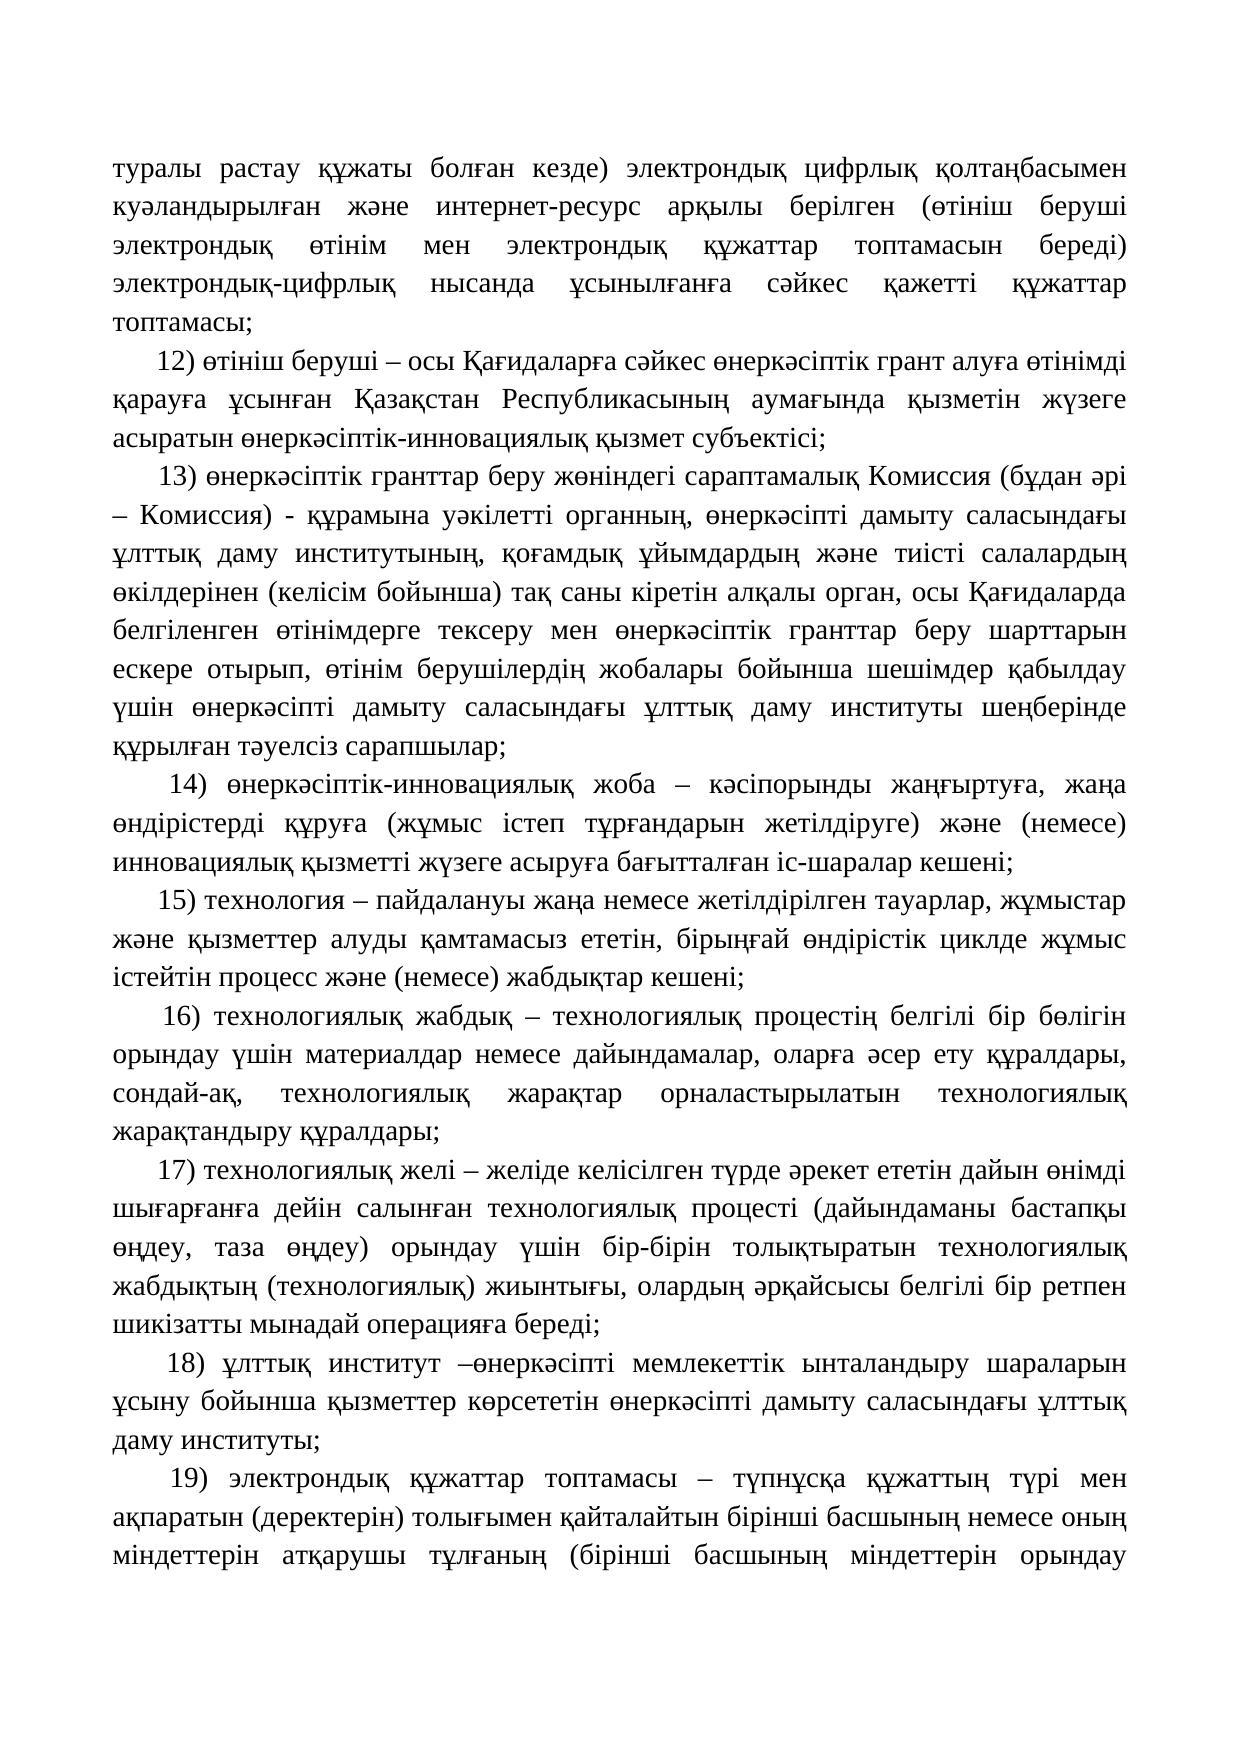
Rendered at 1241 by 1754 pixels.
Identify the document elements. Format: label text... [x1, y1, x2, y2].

text 13) өнеркәсіптік гранттар беру жөніндегі сараптамалық Комиссия (бұдан әрі – Комиссия) - құрамына уәкілетті органның, өнеркәсіпті дамыту саласындағы ұлттық даму институтының, қоғамдық ұйымдардың және тиісті салалардың өкілдерінен (келісім бойынша) тақ саны кіретін алқалы орган, осы Қағидаларда белгіленген өтінімдерге тексеру мен өнеркәсіптік гранттар беру шарттарын ескере отырып, өтінім берушілердің жобалары бойынша шешімдер қабылдау үшін өнеркәсіпті дамыту саласындағы ұлттық даму институты шеңберінде құрылған тәуелсіз сарапшылар; [112, 458, 1128, 762]
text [112, 1460, 1128, 1571]
text 17) технологиялық желі – желіде келісілген түрде әрекет ететін дайын өнімді шығарғанға дейін салынған технологиялық процесті (дайындаманы бастапқы өңдеу, таза өңдеу) орындау үшін бір-бірін толықтыратын технологиялық жабдықтың (технологиялық) жиынтығы, олардың әрқайсысы белгілі бір ретпен шикізатты мынадай операцияға береді; [112, 1152, 1128, 1340]
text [112, 150, 1128, 338]
text 14) өнеркәсіптік-инновациялық жоба – кәсіпорынды жаңғыртуға, жаңа өндірістерді құруға (жұмыс істеп тұрғандарын жетілдіруге) және (немесе) инновациялық қызметті жүзеге асыруға бағытталған іс-шаралар кешені; [112, 767, 1128, 877]
text 12) өтініш беруші – осы Қағидаларға сәйкес өнеркәсіптік грант алуға өтінімді қарауға ұсынған Қазақстан Республикасының аумағында қызметін жүзеге асыратын өнеркәсіптік-инновациялық қызмет субъектісі; [112, 343, 1128, 453]
text 16) технологиялық жабдық – технологиялық процестің белгілі бір бөлігін орындау үшін материалдар немесе дайындамалар, оларға әсер ету құралдары, сондай-ақ, технологиялық жарақтар орналастырылатын технологиялық жарақтандыру құралдары; [112, 998, 1128, 1147]
text 18) ұлттық институт –өнеркәсіпті мемлекеттік ынталандыру шараларын ұсыну бойынша қызметтер көрсететін өнеркәсіпті дамыту саласындағы ұлттық даму институты; [112, 1345, 1128, 1455]
text 15) технология – пайдалануы жаңа немесе жетілдірілген тауарлар, жұмыстар және қызметтер алуды қамтамасыз ететін, бірыңғай өндірістік циклде жұмыс істейтін процесс және (немесе) жабдықтар кешені; [112, 882, 1128, 993]
